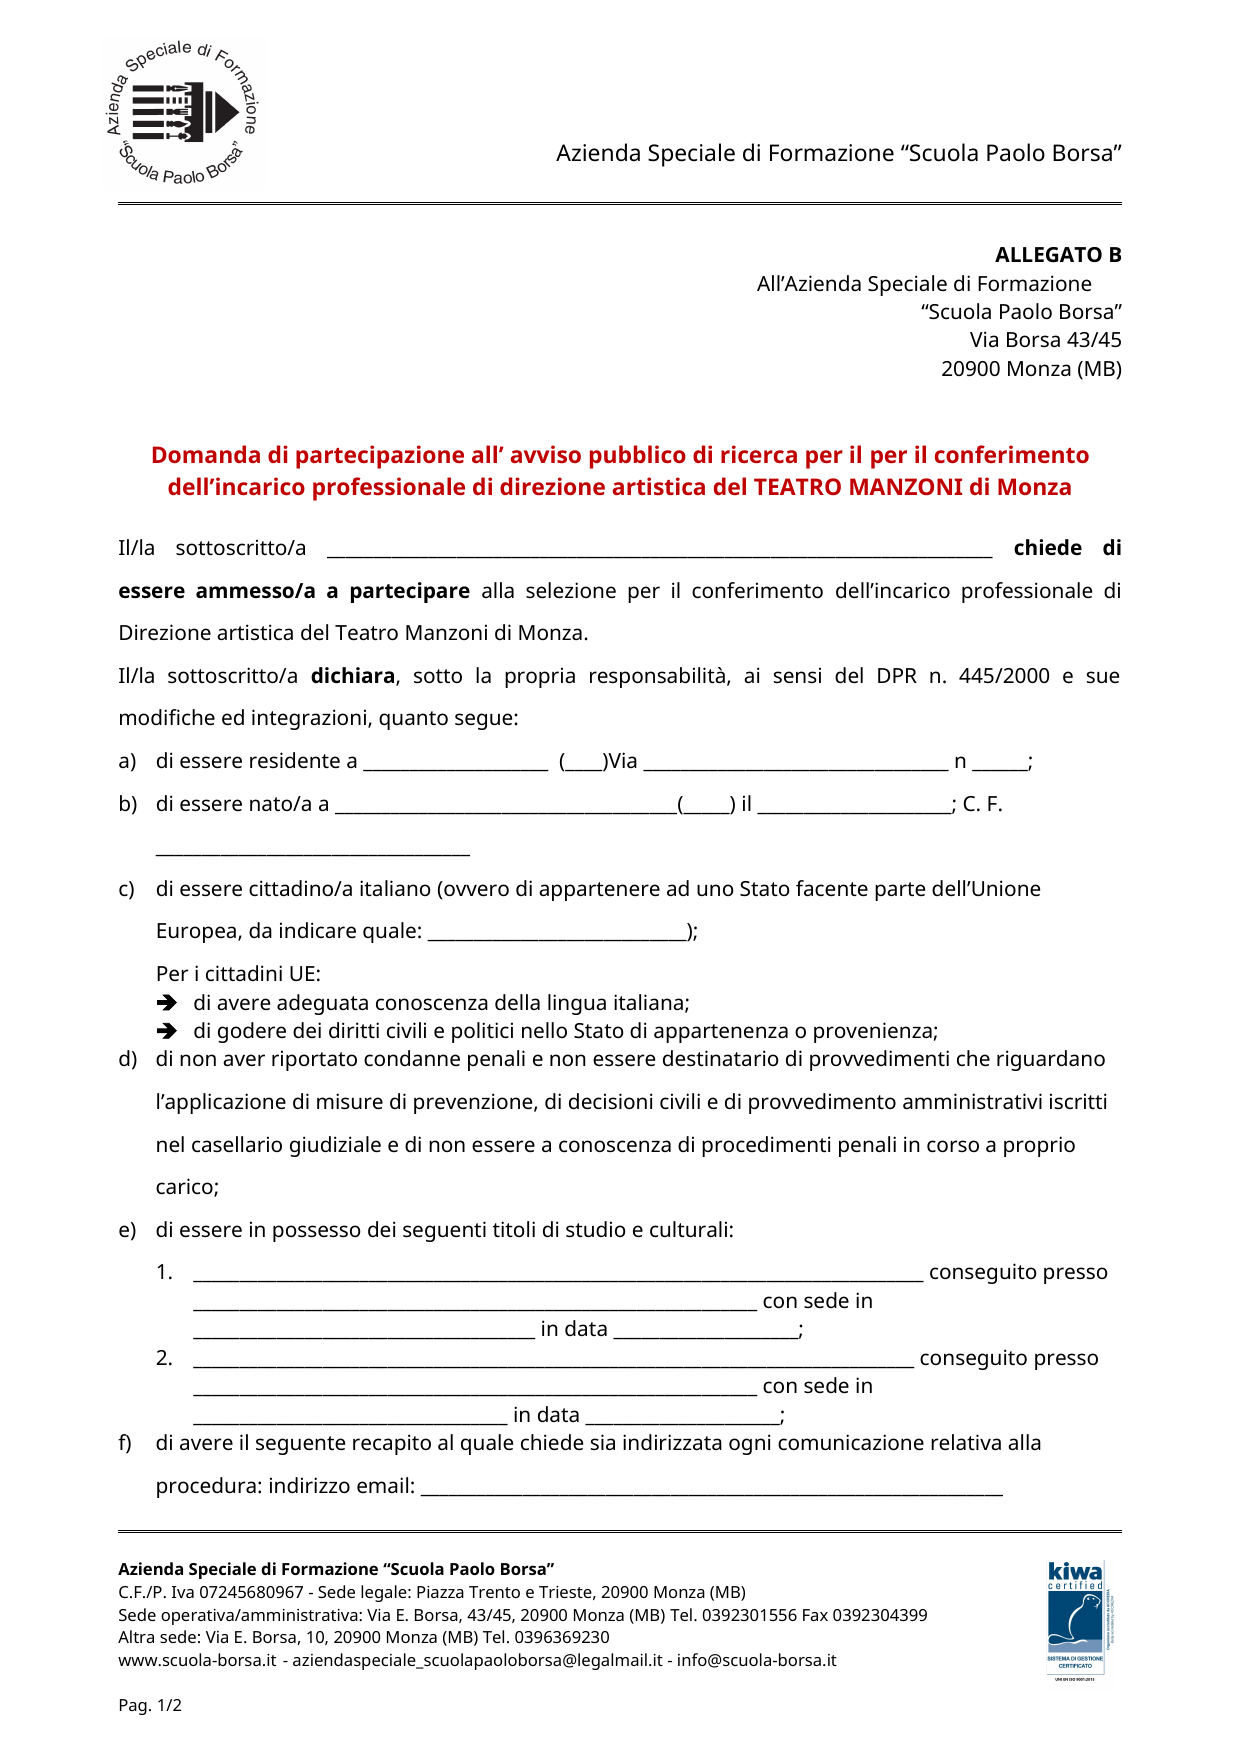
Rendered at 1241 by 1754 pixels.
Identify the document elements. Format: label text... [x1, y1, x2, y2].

text 20900 Monza (MB) [118, 354, 1122, 382]
text ALLEGATO B [44, 240, 1122, 269]
list di essere in possesso dei seguenti titoli di studio e culturali: [118, 1215, 1122, 1243]
list di non aver riportato condanne penali e non essere destinatario di provvedimenti che riguardano l’applicazione di misure di prevenzione, di decisioni civili e di provvedimento amministrativi iscritti nel casellario giudiziale e di non essere a conoscenza di procedimenti penali in corso a proprio carico; [118, 1044, 1122, 1201]
list di avere adeguata conoscenza della lingua italiana; [156, 988, 1122, 1016]
list di essere nato/a a _____________________________________(_____) il _____________________; C. F. __________________________________ [118, 789, 1122, 860]
text Per i cittadini UE: [156, 959, 1122, 988]
list di essere residente a ____________________ (____)Via _________________________________ n ______; [118, 746, 1122, 774]
text Via Borsa 43/45 [118, 326, 1122, 354]
text Il/la sottoscritto/a ________________________________________________________________________ chiede di essere ammesso/a a partecipare alla selezione per il conferimento dell’incarico professionale di Direzione artistica del Teatro Manzoni di Monza. [118, 533, 1122, 647]
text Domanda di partecipazione all’ avviso pubblico di ricerca per il per il conferimento dell’incarico professionale di direzione artistica del TEATRO MANZONI di Monza [118, 439, 1122, 502]
list _______________________________________________________________________________ conseguito presso _____________________________________________________________ con sede in _____________________________________ in data ____________________; [156, 1257, 1122, 1343]
picture [101, 36, 267, 191]
list ______________________________________________________________________________ conseguito presso _____________________________________________________________ con sede in __________________________________ in data _____________________; [156, 1343, 1122, 1428]
list di essere cittadino/a italiano (ovvero di appartenere ad uno Stato facente parte dell’Unione Europea, da indicare quale: ____________________________); [118, 874, 1122, 945]
text “Scuola Paolo Borsa” [118, 297, 1122, 326]
text Il/la sottoscritto/a dichiara, sotto la propria responsabilità, ai sensi del DPR n. 445/2000 e sue modifiche ed integrazioni, quanto segue: [118, 661, 1122, 732]
list di godere dei diritti civili e politici nello Stato di appartenenza o provenienza; [156, 1016, 1122, 1044]
text All’Azienda Speciale di Formazione [708, 269, 1122, 297]
picture [1046, 1560, 1116, 1690]
